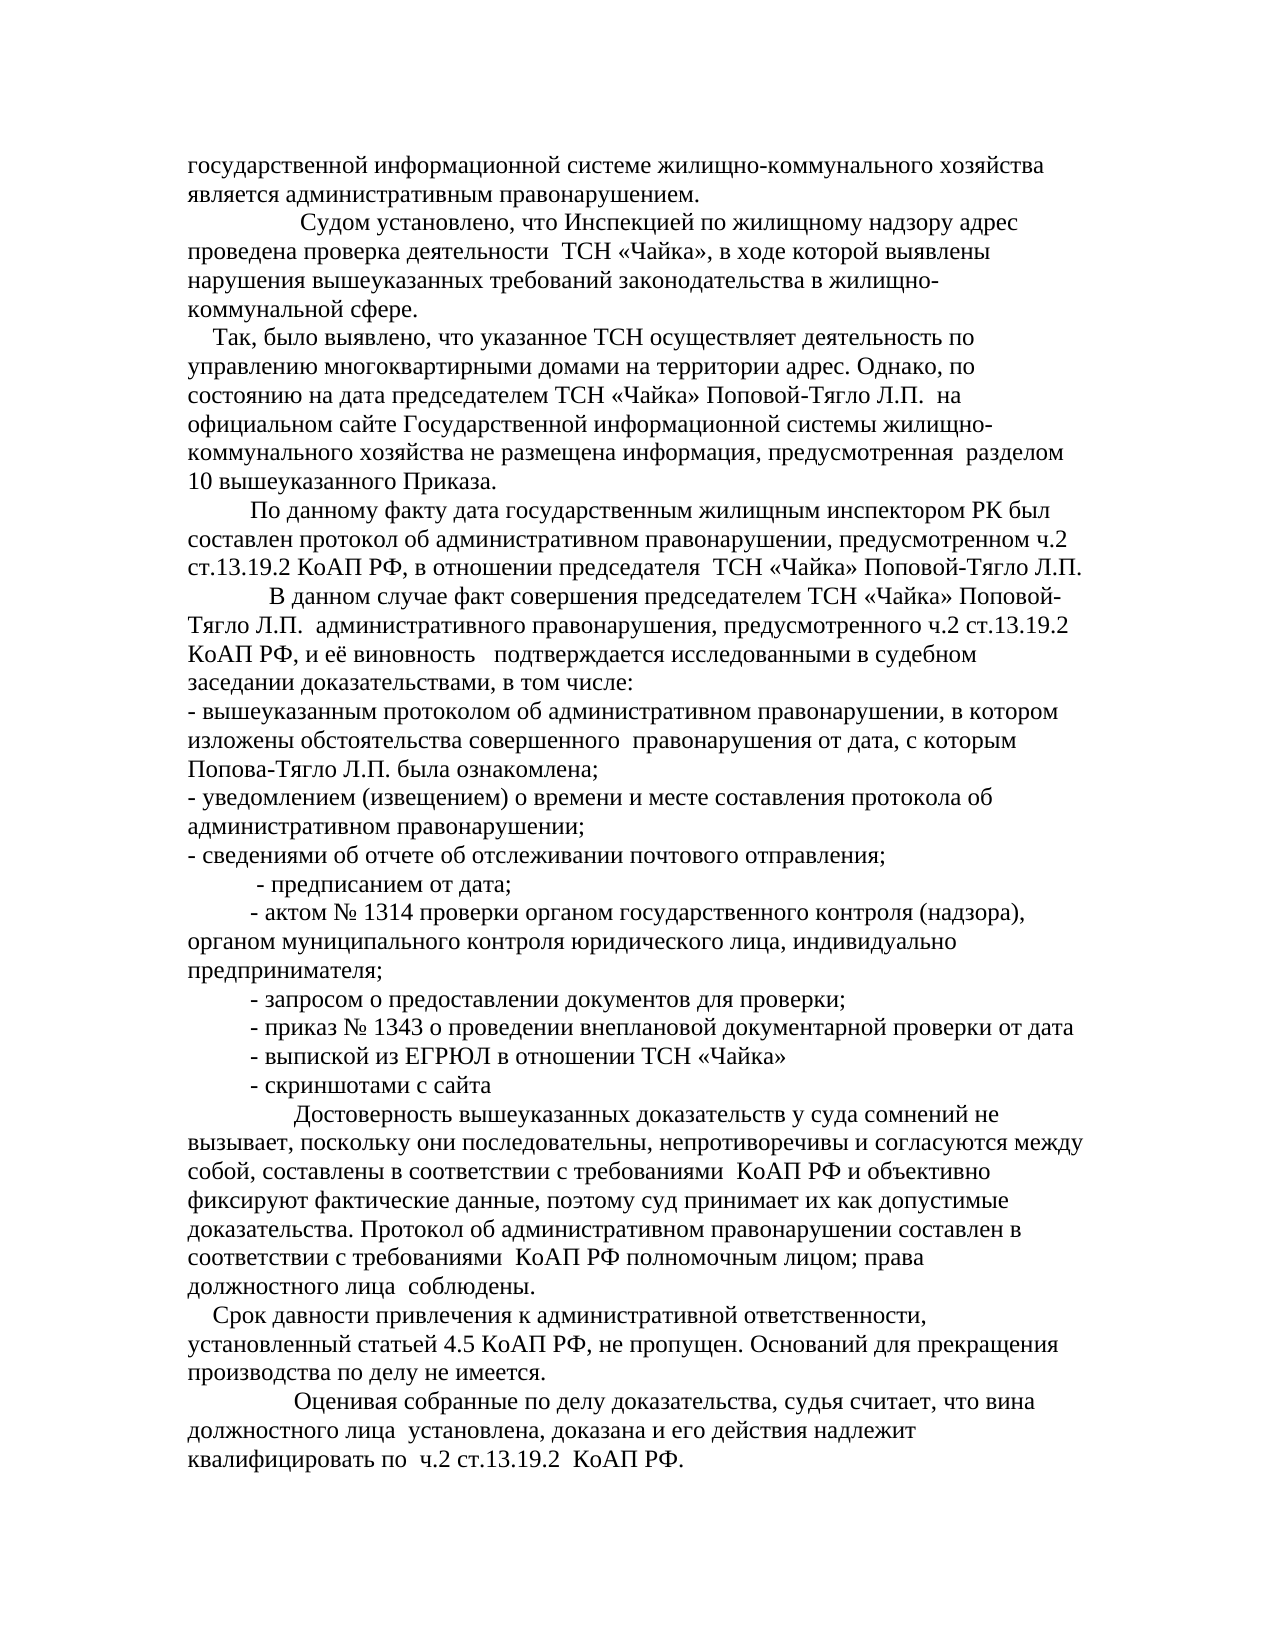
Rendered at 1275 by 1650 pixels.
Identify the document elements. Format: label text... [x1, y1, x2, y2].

text - скриншотами с сайта [187, 1070, 1087, 1099]
text - запросом о предоставлении документов для проверки; [187, 984, 1087, 1012]
text Судом установлено, что Инспекцией по жилищному надзору адрес проведена проверка деятельности ТСН «Чайка», в ходе которой выявлены нарушения вышеуказанных требований законодательства в жилищно-коммунальной сфере. [187, 207, 1087, 322]
text В данном случае факт совершения председателем ТСН «Чайка» Поповой-Тягло Л.П. административного правонарушения, предусмотренного ч.2 ст.13.19.2 КоАП РФ, и её виновность подтверждается исследованными в судебном заседании доказательствами, в том числе: [187, 581, 1087, 696]
text Достоверность вышеуказанных доказательств у суда сомнений не вызывает, поскольку они последовательны, непротиворечивы и согласуются между собой, составлены в соответствии с требованиями КоАП РФ и объективно фиксируют фактические данные, поэтому суд принимает их как допустимые доказательства. Протокол об административном правонарушении составлен в соответствии с требованиями КоАП РФ полномочным лицом; права должностного лица соблюдены. [187, 1099, 1087, 1300]
text Оценивая собранные по делу доказательства, судья считает, что вина должностного лица установлена, доказана и его действия надлежит квалифицировать по ч.2 ст.13.19.2 КоАП РФ. [187, 1386, 1087, 1472]
text - сведениями об отчете об отслеживании почтового отправления; [187, 840, 1087, 869]
text - предписанием от дата; [187, 869, 1087, 897]
text - вышеуказанным протоколом об административном правонарушении, в котором изложены обстоятельства совершенного правонарушения от дата, с которым Попова-Тягло Л.П. была ознакомлена; [187, 696, 1087, 782]
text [187, 150, 1087, 207]
text Так, было выявлено, что указанное ТСН осуществляет деятельность по управлению многоквартирными домами на территории адрес. Однако, по состоянию на дата председателем ТСН «Чайка» Поповой-Тягло Л.П. на официальном сайте Государственной информационной системы жилищно-коммунального хозяйства не размещена информация, предусмотренная разделом 10 вышеуказанного Приказа. [187, 322, 1087, 495]
text - актом № 1314 проверки органом государственного контроля (надзора), органом муниципального контроля юридического лица, индивидуально предпринимателя; [187, 897, 1087, 984]
text По данному факту дата государственным жилищным инспектором РК был составлен протокол об административном правонарушении, предусмотренном ч.2 ст.13.19.2 КоАП РФ, в отношении председателя ТСН «Чайка» Поповой-Тягло Л.П. [187, 495, 1087, 581]
text - выпиской из ЕГРЮЛ в отношении ТСН «Чайка» [187, 1041, 1087, 1070]
text Срок давности привлечения к административной ответственности, установленный статьей 4.5 КоАП РФ, не пропущен. Оснований для прекращения производства по делу не имеется. [187, 1300, 1087, 1386]
text - уведомлением (извещением) о времени и месте составления протокола об административном правонарушении; [187, 782, 1087, 840]
text - приказ № 1343 о проведении внеплановой документарной проверки от дата [187, 1012, 1087, 1041]
